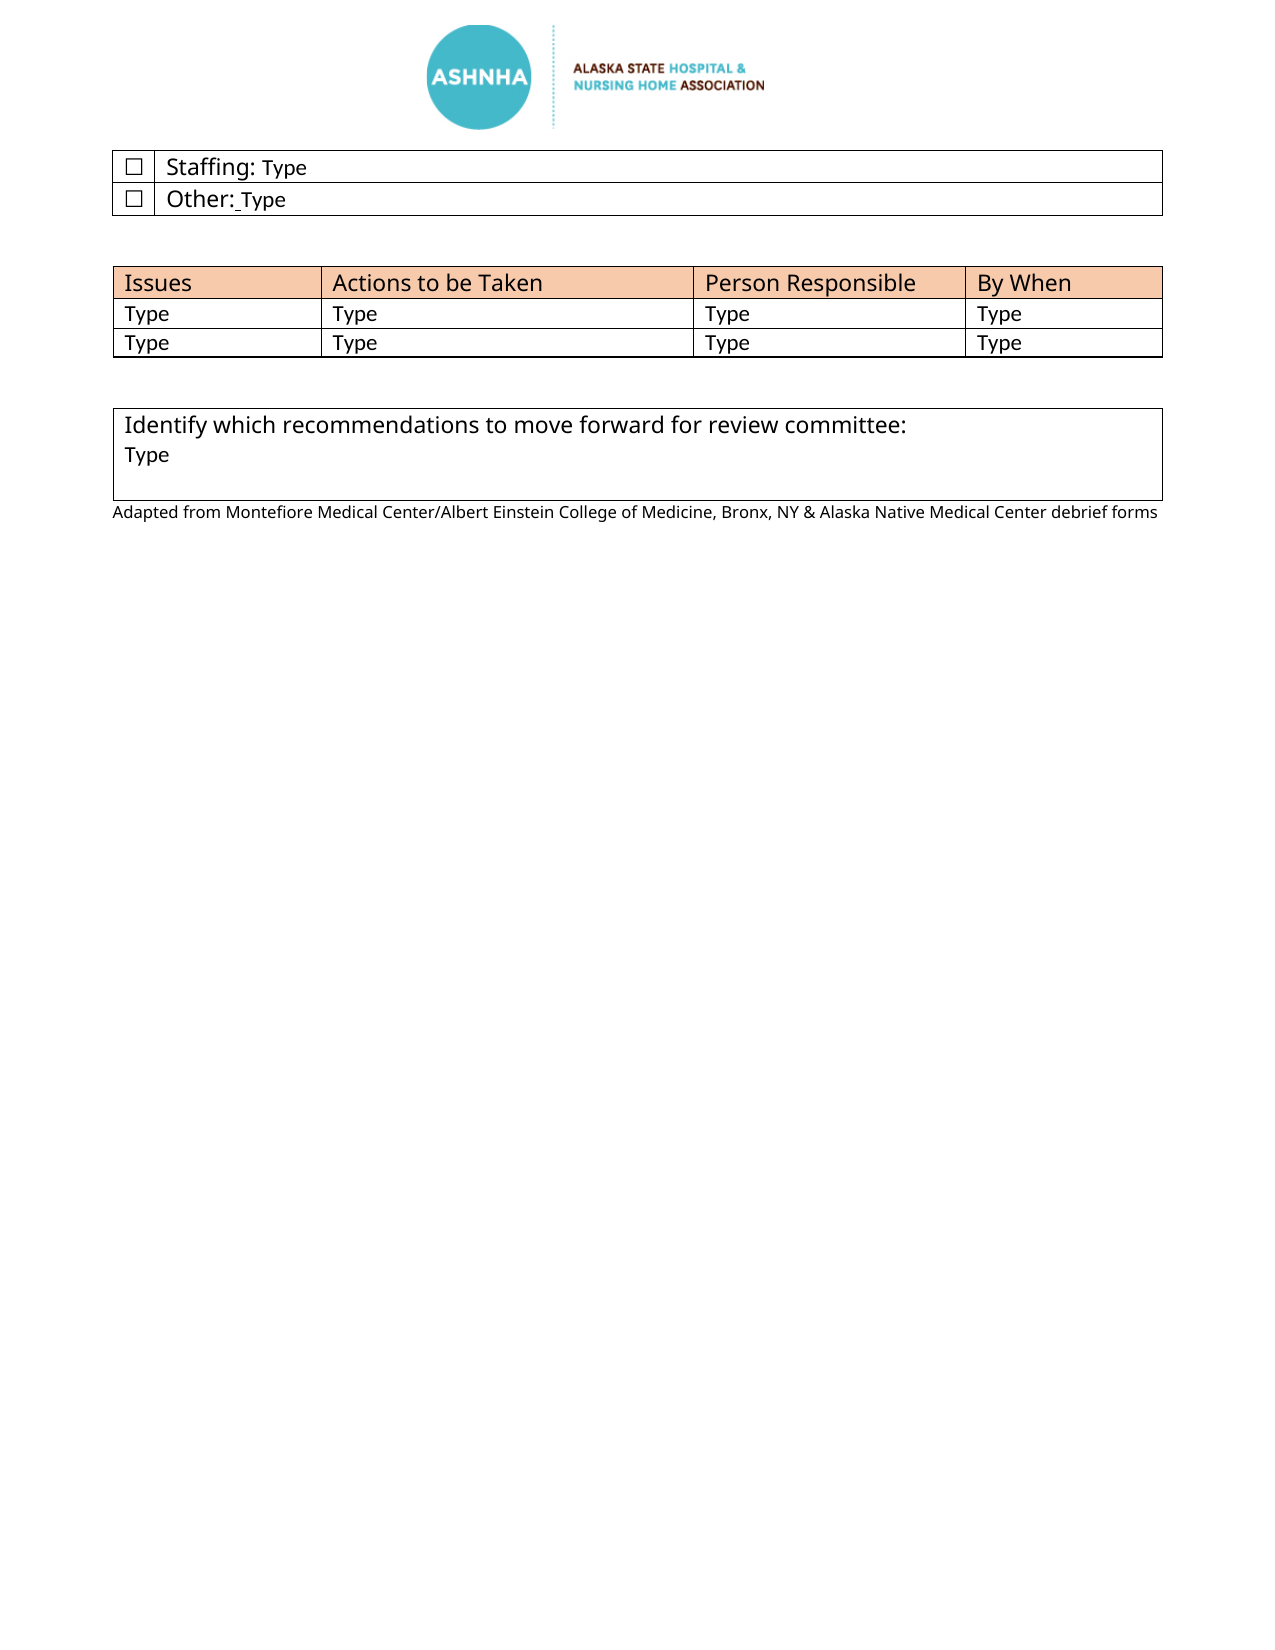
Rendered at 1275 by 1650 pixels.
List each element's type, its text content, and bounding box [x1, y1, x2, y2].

table_cell [694, 329, 965, 356]
text Adapted from Montefiore Medical Center/Albert Einstein College of Medicine, Bronx, NY & Alaska Native Medical Center debrief forms [112, 501, 1162, 523]
table_header Person Responsible [694, 267, 965, 298]
table_header By When [966, 267, 1162, 298]
table_cell [966, 329, 1162, 356]
table_cell [114, 299, 321, 327]
table_header Identify which recommendations to move forward for review committee: [114, 409, 1162, 499]
table_cell [322, 329, 693, 356]
table_cell [966, 299, 1162, 327]
table_cell [694, 299, 965, 327]
table_cell Other: [155, 183, 1162, 214]
picture [426, 25, 764, 130]
table_header Issues [114, 267, 321, 298]
table_cell [322, 299, 693, 327]
table_cell [114, 329, 321, 356]
table_header Actions to be Taken [322, 267, 693, 298]
table_cell Staffing: [155, 151, 1162, 182]
